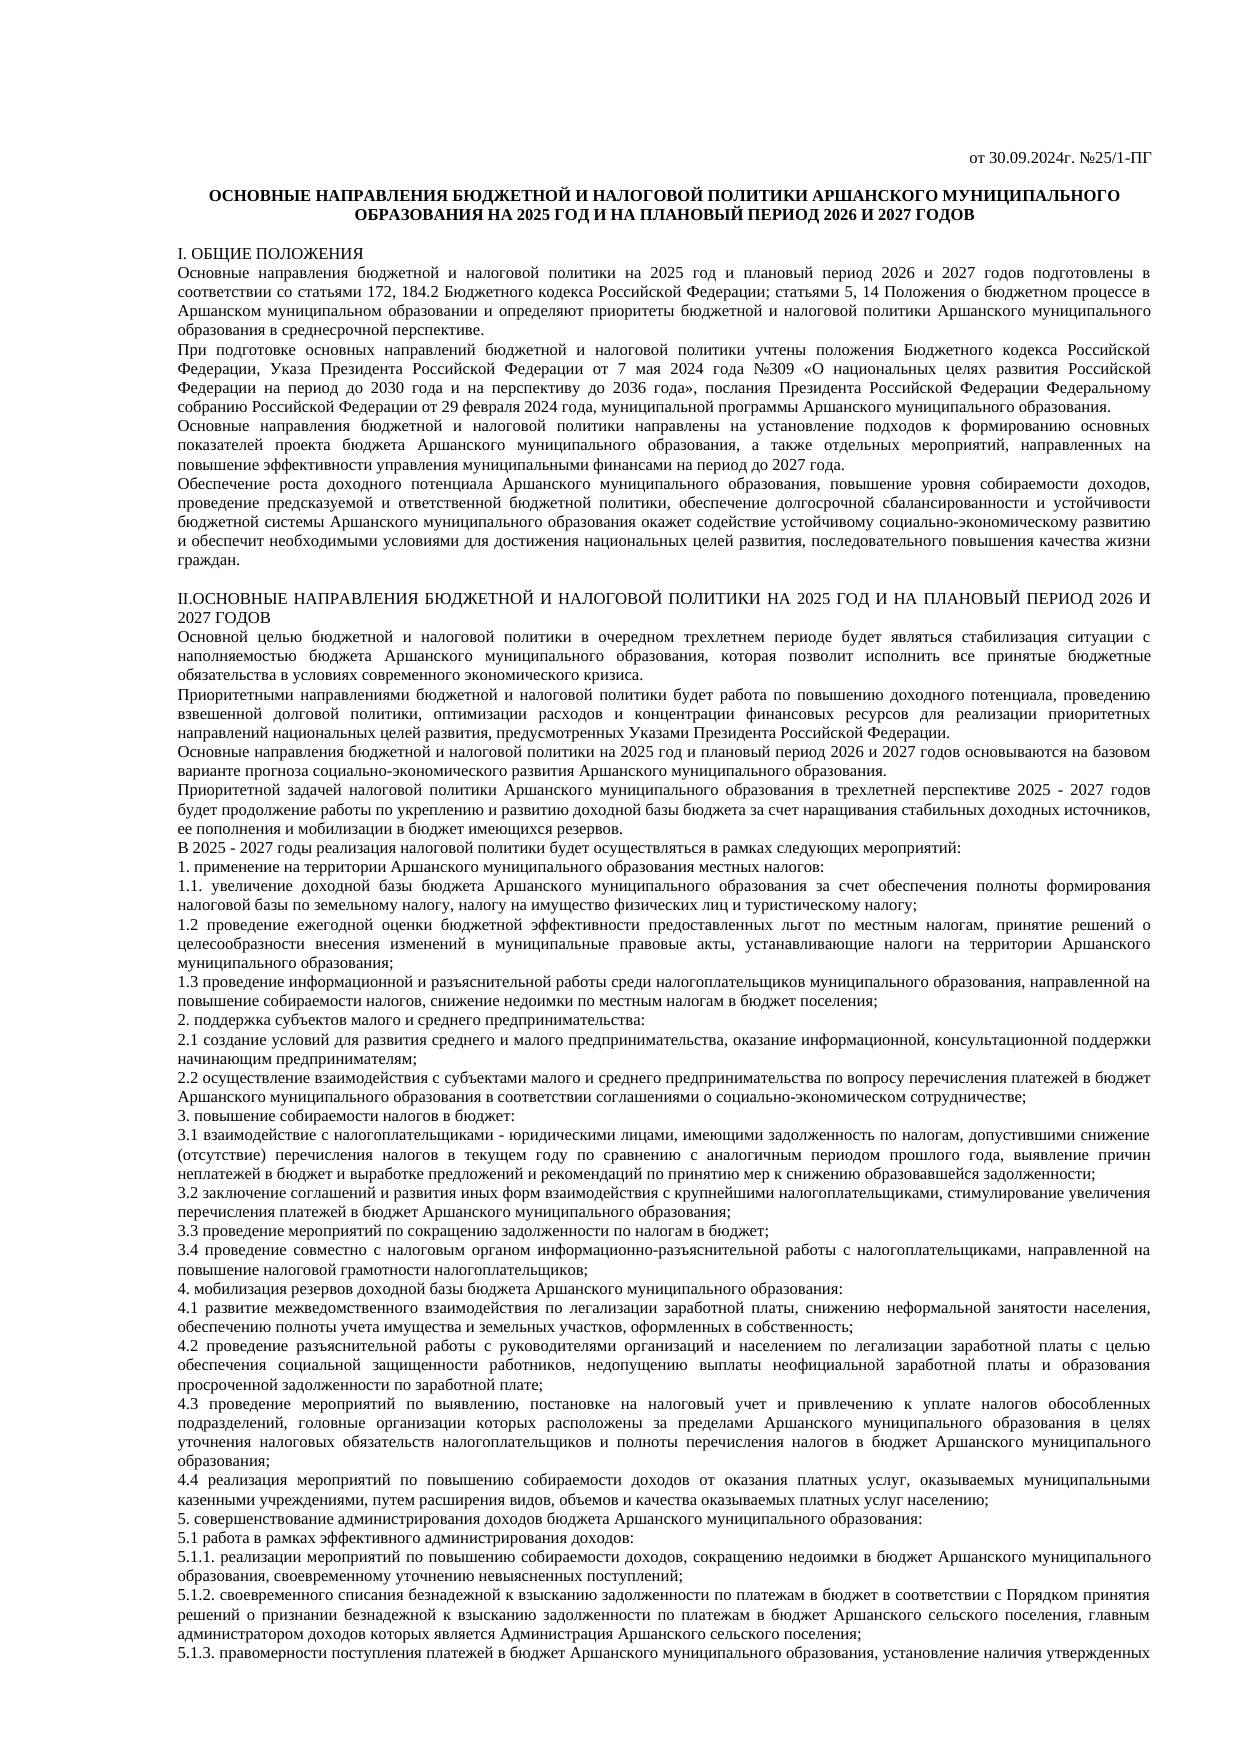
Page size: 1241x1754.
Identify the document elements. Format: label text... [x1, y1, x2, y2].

text 4.1 развитие межведомственного взаимодействия по легализации заработной платы, снижению неформальной занятости населения, обеспечению полноты учета имущества и земельных участков, оформленных в собственность; [177, 1298, 1152, 1336]
text 2.2 осуществление взаимодействия с субъектами малого и среднего предпринимательства по вопросу перечисления платежей в бюджет Аршанского муниципального образования в соответствии соглашениями о социально-экономическом сотрудничестве; [177, 1068, 1152, 1106]
text 1. применение на территории Аршанского муниципального образования местных налогов: [177, 857, 1152, 876]
text В 2025 - 2027 годы реализация налоговой политики будет осуществляться в рамках следующих мероприятий: [177, 838, 1152, 857]
text 5.1.2. своевременного списания безнадежной к взысканию задолженности по платежам в бюджет в соответствии с Порядком принятия решений о признании безнадежной к взысканию задолженности по платежам в бюджет Аршанского сельского поселения, главным администратором доходов которых является Администрация Аршанского сельского поселения; [177, 1585, 1152, 1643]
text 1.2 проведение ежегодной оценки бюджетной эффективности предоставленных льгот по местным налогам, принятие решений о целесообразности внесения изменений в муниципальные правовые акты, устанавливающие налоги на территории Аршанского муниципального образования; [177, 914, 1152, 972]
text 1.1. увеличение доходной базы бюджета Аршанского муниципального образования за счет обеспечения полноты формирования налоговой базы по земельному налогу, налогу на имущество физических лиц и туристическому налогу; [177, 876, 1152, 914]
text Основные направления бюджетной и налоговой политики на 2025 год и плановый период 2026 и 2027 годов основываются на базовом варианте прогноза социально-экономического развития Аршанского муниципального образования. [177, 742, 1152, 780]
text 2.1 создание условий для развития среднего и малого предпринимательства, оказание информационной, консультационной поддержки начинающим предпринимателям; [177, 1029, 1152, 1068]
text 3.1 взаимодействие с налогоплательщиками - юридическими лицами, имеющими задолженность по налогам, допустившими снижение (отсутствие) перечисления налогов в текущем году по сравнению с аналогичным периодом прошлого года, выявление причин неплатежей в бюджет и выработке предложений и рекомендаций по принятию мер к снижению образовавшейся задолженности; [177, 1125, 1152, 1183]
text Основные направления бюджетной и налоговой политики направлены на установление подходов к формированию основных показателей проекта бюджета Аршанского муниципального образования, а также отдельных мероприятий, направленных на повышение эффективности управления муниципальными финансами на период до 2027 года. [177, 416, 1152, 473]
text 5. совершенствование администрирования доходов бюджета Аршанского муниципального образования: [177, 1508, 1152, 1528]
text 3.3 проведение мероприятий по сокращению задолженности по налогам в бюджет; [177, 1221, 1152, 1240]
text Основной целью бюджетной и налоговой политики в очередном трехлетнем периоде будет являться стабилизация ситуации с наполняемостью бюджета Аршанского муниципального образования, которая позволит исполнить все принятые бюджетные обязательства в условиях современного экономического кризиса. [177, 627, 1152, 684]
text 4.4 реализация мероприятий по повышению собираемости доходов от оказания платных услуг, оказываемых муниципальными казенными учреждениями, путем расширения видов, объемов и качества оказываемых платных услуг населению; [177, 1470, 1152, 1508]
text Обеспечение роста доходного потенциала Аршанского муниципального образования, повышение уровня собираемости доходов, проведение предсказуемой и ответственной бюджетной политики, обеспечение долгосрочной сбалансированности и устойчивости бюджетной системы Аршанского муниципального образования окажет содействие устойчивому социально-экономическому развитию и обеспечит необходимыми условиями для достижения национальных целей развития, последовательного повышения качества жизни граждан. [177, 473, 1152, 569]
text 1.3 проведение информационной и разъяснительной работы среди налогоплательщиков муниципального образования, направленной на повышение собираемости налогов, снижение недоимки по местным налогам в бюджет поселения; [177, 972, 1152, 1010]
text 4. мобилизация резервов доходной базы бюджета Аршанского муниципального образования: [177, 1278, 1152, 1298]
text При подготовке основных направлений бюджетной и налоговой политики учтены положения Бюджетного кодекса Российской Федерации, Указа Президента Российской Федерации от 7 мая 2024 года №309 «О национальных целях развития Российской Федерации на период до 2030 года и на перспективу до 2036 года», послания Президента Российской Федерации Федеральному собранию Российской Федерации от 29 февраля 2024 года, муниципальной программы Аршанского муниципального образования. [177, 339, 1152, 416]
text 3.4 проведение совместно с налоговым органом информационно-разъяснительной работы с налогоплательщиками, направленной на повышение налоговой грамотности налогоплательщиков; [177, 1240, 1152, 1278]
text 5.1.1. реализации мероприятий по повышению собираемости доходов, сокращению недоимки в бюджет Аршанского муниципального образования, своевременному уточнению невыясненных поступлений; [177, 1547, 1152, 1585]
text Основные направления бюджетной и налоговой политики на 2025 год и плановый период 2026 и 2027 годов подготовлены в соответствии со статьями 172, 184.2 Бюджетного кодекса Российской Федерации; статьями 5, 14 Положения о бюджетном процессе в Аршанском муниципальном образовании и определяют приоритеты бюджетной и налоговой политики Аршанского муниципального образования в среднесрочной перспективе. [177, 263, 1152, 339]
text 4.2 проведение разъяснительной работы с руководителями организаций и населением по легализации заработной платы с целью обеспечения социальной защищенности работников, недопущению выплаты неофициальной заработной платы и образования просроченной задолженности по заработной плате; [177, 1336, 1152, 1393]
text 3. повышение собираемости налогов в бюджет: [177, 1106, 1152, 1125]
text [177, 1643, 1152, 1662]
text ОСНОВНЫЕ НАПРАВЛЕНИЯ БЮДЖЕТНОЙ И НАЛОГОВОЙ ПОЛИТИКИ АРШАНСКОГО МУНИЦИПАЛЬНОГО ОБРАЗОВАНИЯ НА 2025 ГОД И НА ПЛАНОВЫЙ ПЕРИОД 2026 И 2027 ГОДОВ [177, 186, 1152, 224]
text II.ОСНОВНЫЕ НАПРАВЛЕНИЯ БЮДЖЕТНОЙ И НАЛОГОВОЙ ПОЛИТИКИ НА 2025 ГОД И НА ПЛАНОВЫЙ ПЕРИОД 2026 И 2027 ГОДОВ [177, 588, 1152, 627]
text 3.2 заключение соглашений и развития иных форм взаимодействия с крупнейшими налогоплательщиками, стимулирование увеличения перечисления платежей в бюджет Аршанского муниципального образования; [177, 1183, 1152, 1221]
text от 30.09.2024г. №25/1-ПГ [177, 148, 1152, 167]
text 5.1 работа в рамках эффективного администрирования доходов: [177, 1528, 1152, 1547]
text Приоритетными направлениями бюджетной и налоговой политики будет работа по повышению доходного потенциала, проведению взвешенной долговой политики, оптимизации расходов и концентрации финансовых ресурсов для реализации приоритетных направлений национальных целей развития, предусмотренных Указами Президента Российской Федерации. [177, 684, 1152, 742]
text I. ОБЩИЕ ПОЛОЖЕНИЯ [177, 243, 1152, 263]
text Приоритетной задачей налоговой политики Аршанского муниципального образования в трехлетней перспективе 2025 - 2027 годов будет продолжение работы по укреплению и развитию доходной базы бюджета за счет наращивания стабильных доходных источников, ее пополнения и мобилизации в бюджет имеющихся резервов. [177, 780, 1152, 838]
text 4.3 проведение мероприятий по выявлению, постановке на налоговый учет и привлечению к уплате налогов обособленных подразделений, головные организации которых расположены за пределами Аршанского муниципального образования в целях уточнения налоговых обязательств налогоплательщиков и полноты перечисления налогов в бюджет Аршанского муниципального образования; [177, 1393, 1152, 1470]
text 2. поддержка субъектов малого и среднего предпринимательства: [177, 1010, 1152, 1029]
